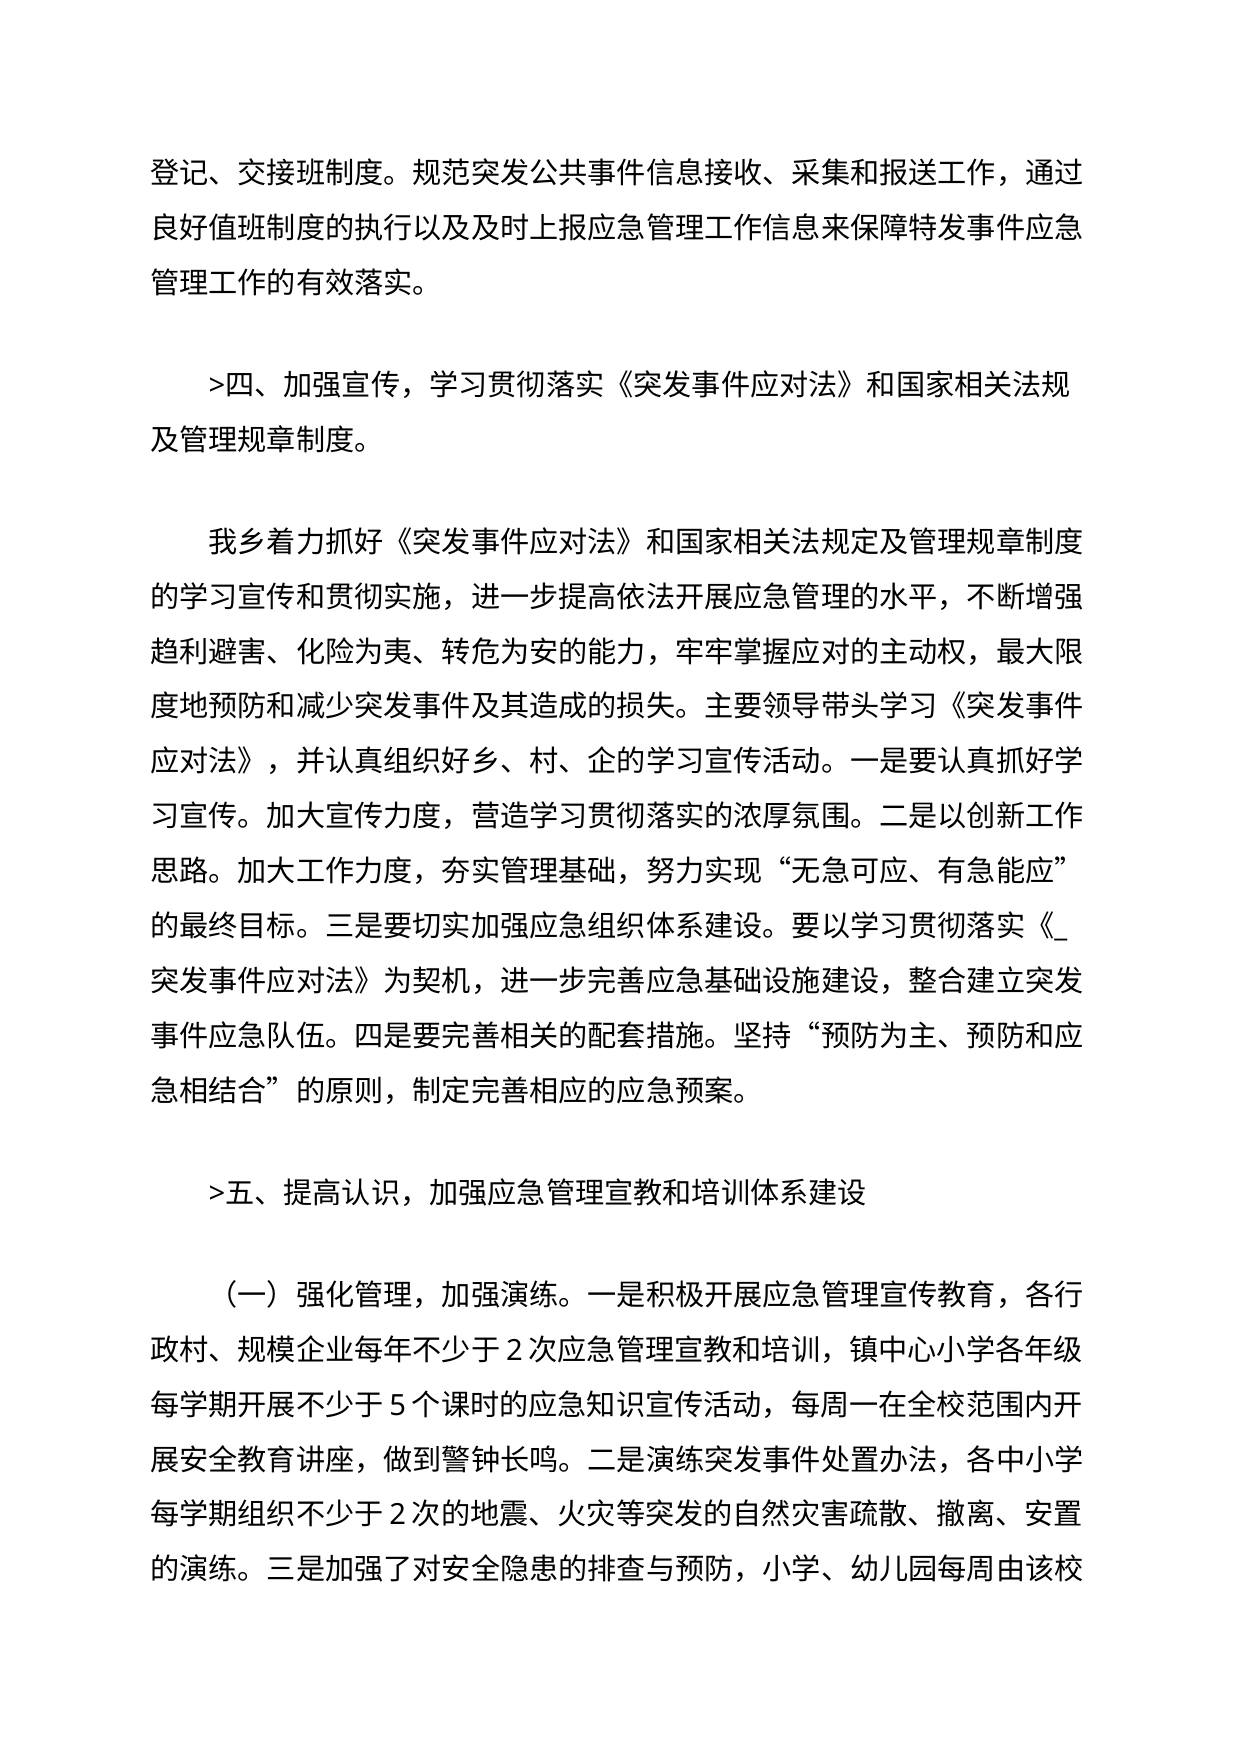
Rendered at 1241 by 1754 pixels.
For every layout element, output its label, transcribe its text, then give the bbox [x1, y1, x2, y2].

text >四、加强宣传，学习贯彻落实《突发事件应对法》和国家相关法规及管理规章制度。 [150, 362, 1090, 459]
text >五、提高认识，加强应急管理宣教和培训体系建设 [150, 1169, 1090, 1212]
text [150, 1271, 1090, 1588]
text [150, 150, 1090, 302]
text 我乡着力抓好《突发事件应对法》和国家相关法规定及管理规章制度的学习宣传和贯彻实施，进一步提高依法开展应急管理的水平，不断增强趋利避害、化险为夷、转危为安的能力，牢牢掌握应对的主动权，最大限度地预防和减少突发事件及其造成的损失。主要领导带头学习《突发事件应对法》，并认真组织好乡、村、企的学习宣传活动。一是要认真抓好学习宣传。加大宣传力度，营造学习贯彻落实的浓厚氛围。二是以创新工作思路。加大工作力度，夯实管理基础，努力实现“无急可应、有急能应”的最终目标。三是要切实加强应急组织体系建设。要以学习贯彻落实《_突发事件应对法》为契机，进一步完善应急基础设施建设，整合建立突发事件应急队伍。四是要完善相关的配套措施。坚持“预防为主、预防和应急相结合”的原则，制定完善相应的应急预案。 [150, 518, 1090, 1110]
